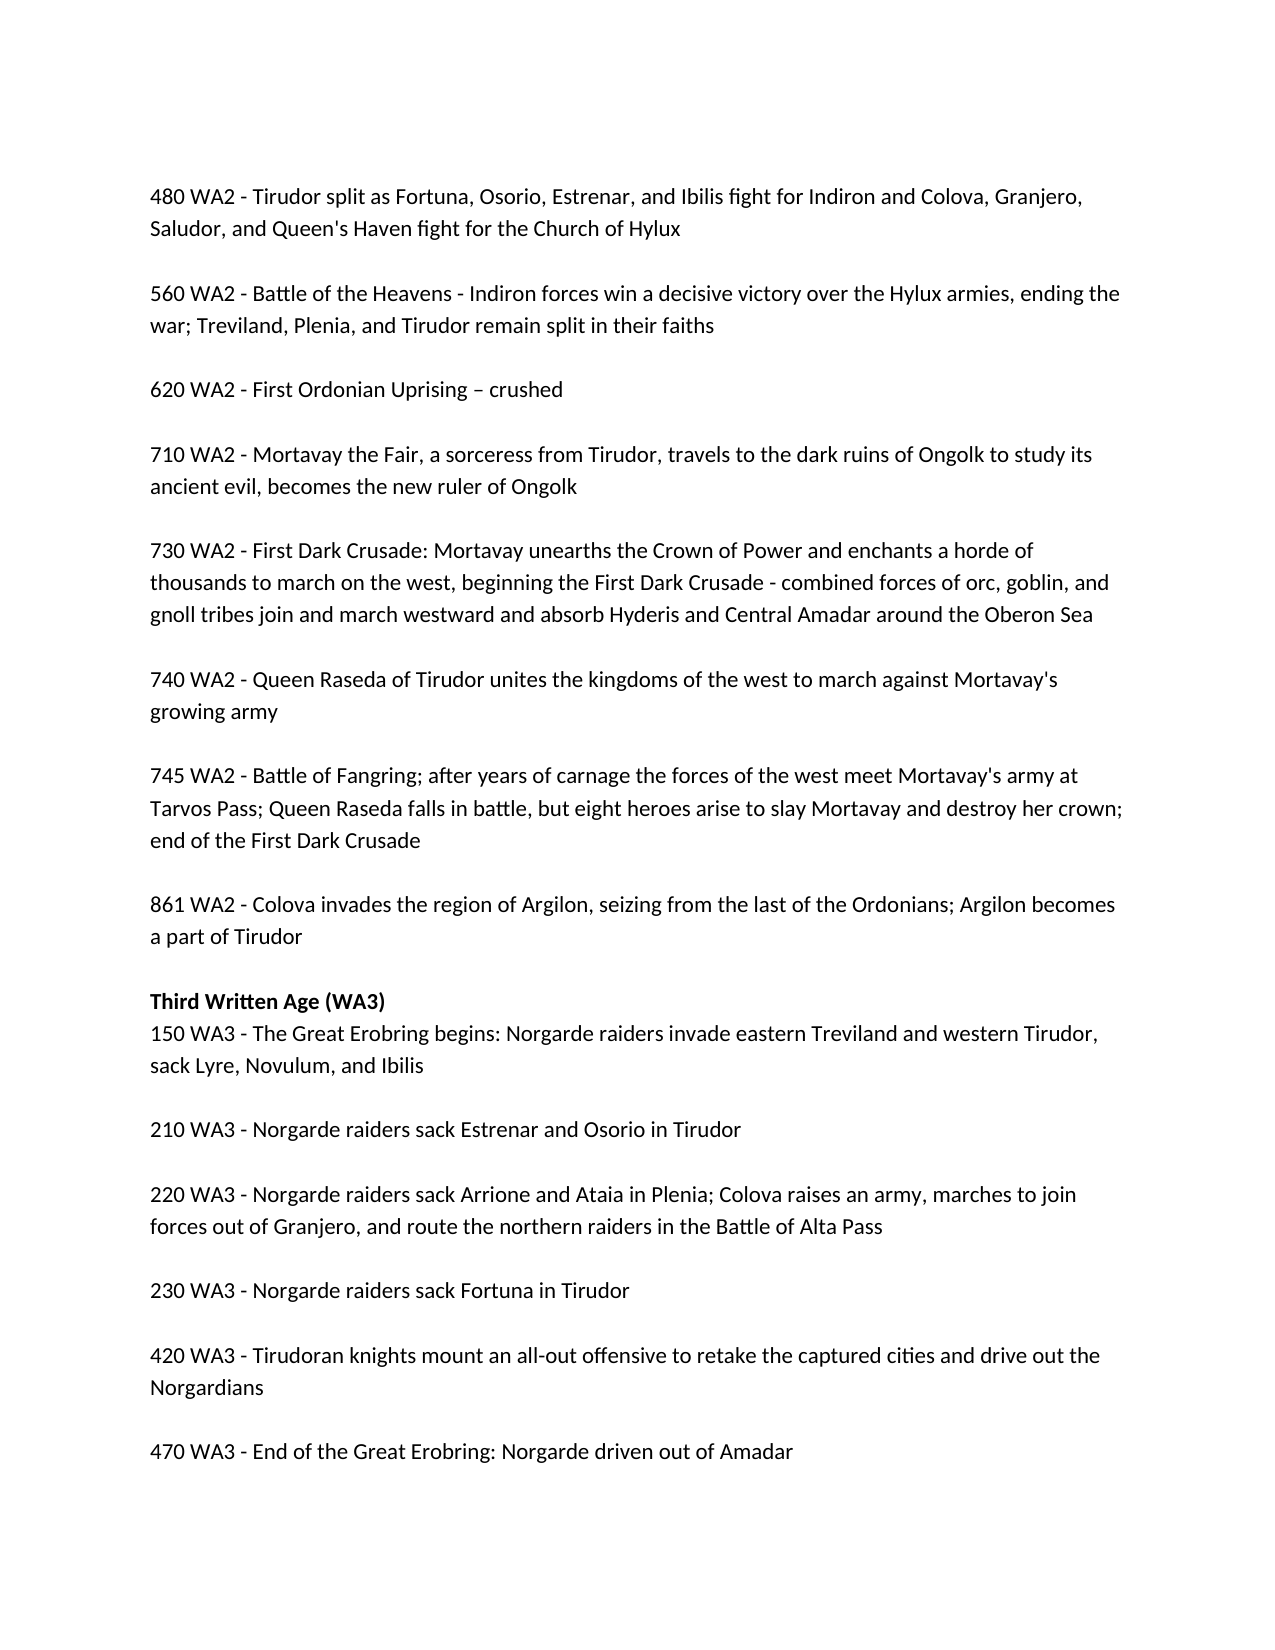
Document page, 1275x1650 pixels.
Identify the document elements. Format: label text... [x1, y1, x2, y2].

text 620 WA2 - First Ordonian Uprising – crushed [150, 375, 1125, 403]
text 230 WA3 - Norgarde raiders sack Fortuna in Tirudor [150, 1277, 1125, 1304]
text 150 WA3 - The Great Erobring begins: Norgarde raiders invade eastern Treviland and western Tirudor, sack Lyre, Novulum, and Ibilis [150, 1019, 1125, 1079]
text 710 WA2 - Mortavay the Fair, a sorceress from Tirudor, travels to the dark ruins of Ongolk to study its ancient evil, becomes the new ruler of Ongolk [150, 440, 1125, 500]
text 420 WA3 - Tirudoran knights mount an all-out offensive to retake the captured cities and drive out the Norgardians [150, 1341, 1125, 1401]
text 740 WA2 - Queen Raseda of Tirudor unites the kingdoms of the west to march against Mortavay's growing army [150, 665, 1125, 725]
text 560 WA2 - Battle of the Heavens - Indiron forces win a decisive victory over the Hylux armies, ending the war; Treviland, Plenia, and Tirudor remain split in their faiths [150, 279, 1125, 339]
text 730 WA2 - First Dark Crusade: Mortavay unearths the Crown of Power and enchants a horde of thousands to march on the west, beginning the First Dark Crusade - combined forces of orc, goblin, and gnoll tribes join and march westward and absorb Hyderis and Central Amadar around the Oberon Sea [150, 536, 1125, 629]
text 480 WA2 - Tirudor split as Fortuna, Osorio, Estrenar, and Ibilis fight for Indiron and Colova, Granjero, Saludor, and Queen's Haven fight for the Church of Hylux [150, 182, 1125, 242]
text Third Written Age (WA3) [150, 987, 1125, 1015]
text 220 WA3 - Norgarde raiders sack Arrione and Ataia in Plenia; Colova raises an army, marches to join forces out of Granjero, and route the northern raiders in the Battle of Alta Pass [150, 1180, 1125, 1240]
text 470 WA3 - End of the Great Erobring: Norgarde driven out of Amadar [150, 1437, 1125, 1466]
text 745 WA2 - Battle of Fangring; after years of carnage the forces of the west meet Mortavay's army at Tarvos Pass; Queen Raseda falls in battle, but eight heroes arise to slay Mortavay and destroy her crown; end of the First Dark Crusade [150, 762, 1125, 854]
text 210 WA3 - Norgarde raiders sack Estrenar and Osorio in Tirudor [150, 1116, 1125, 1144]
text 861 WA2 - Colova invades the region of Argilon, seizing from the last of the Ordonians; Argilon becomes a part of Tirudor [150, 890, 1125, 951]
